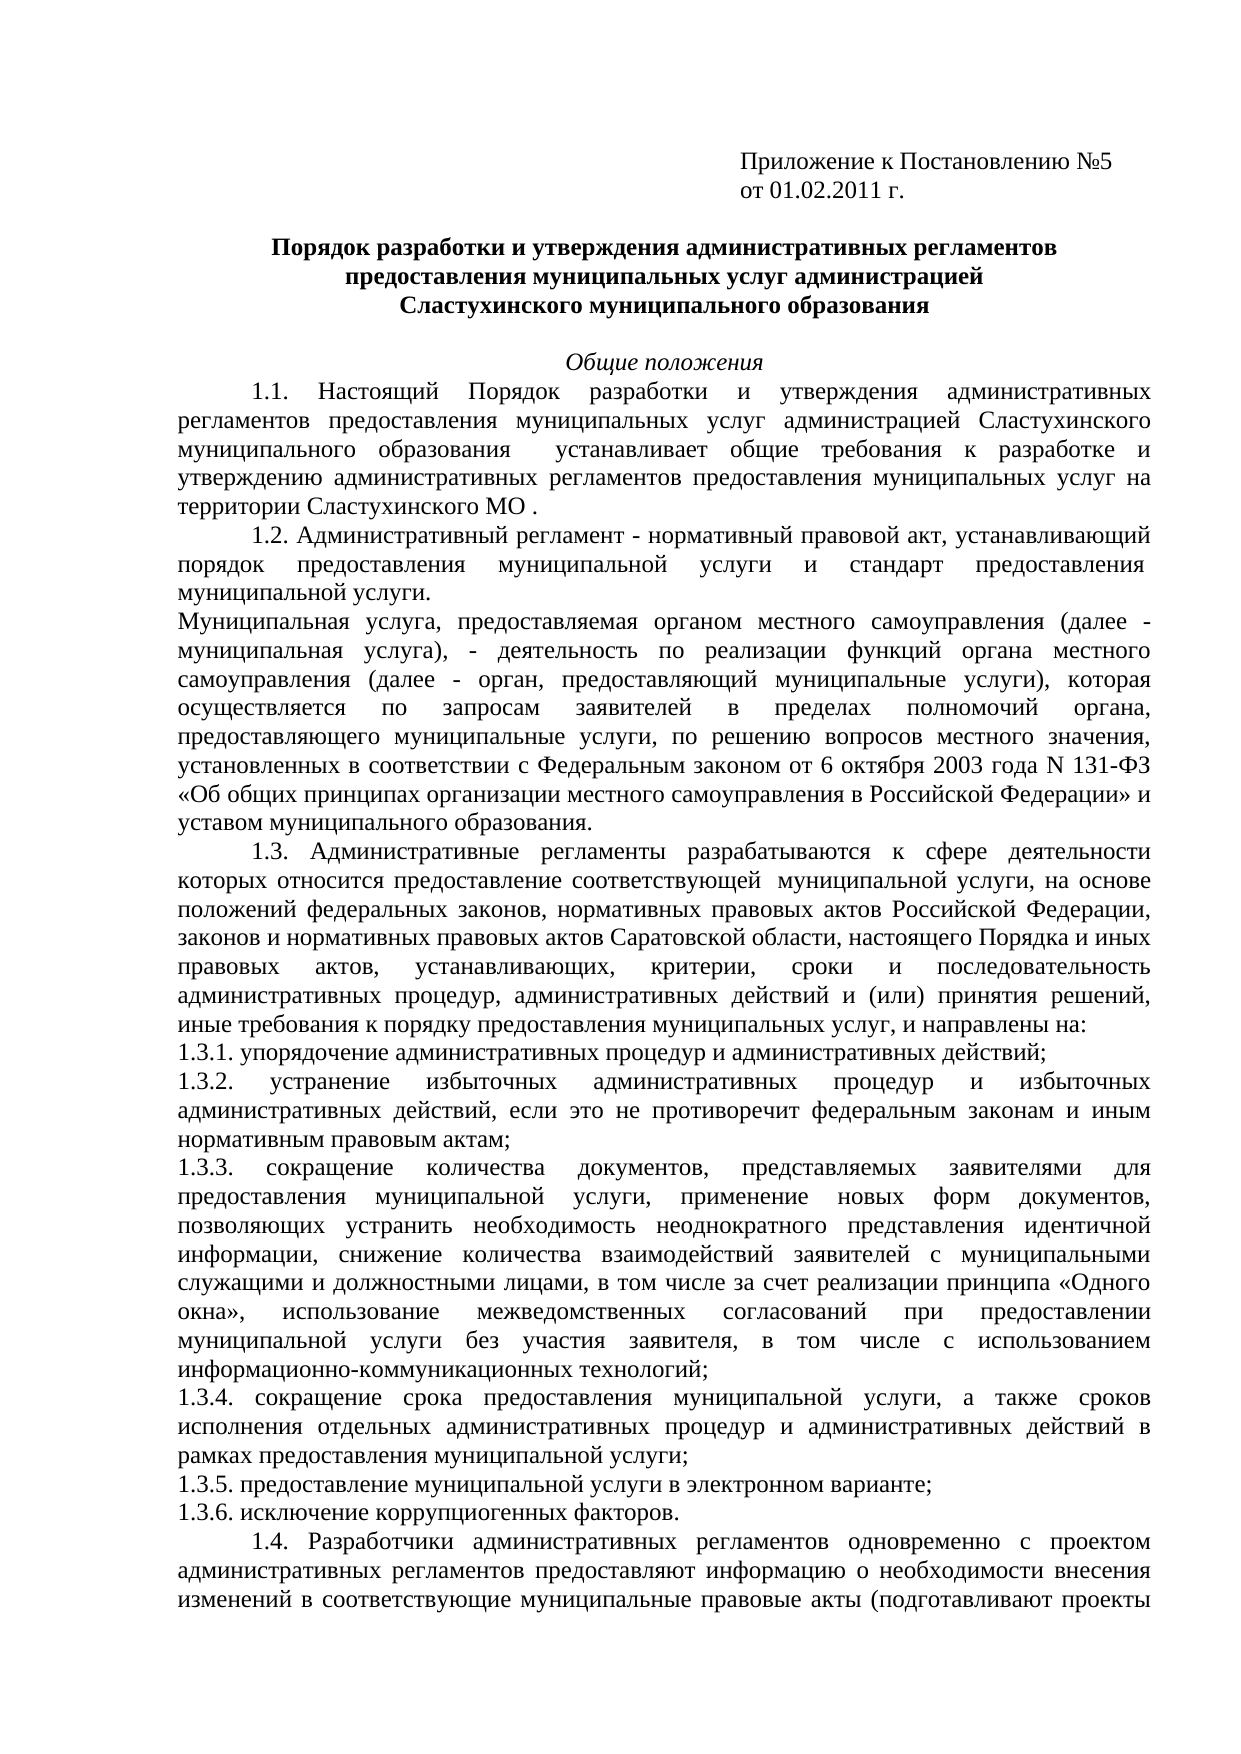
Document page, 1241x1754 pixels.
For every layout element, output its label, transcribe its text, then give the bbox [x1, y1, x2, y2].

text 1.3.4. сокращение срока предоставления муниципальной услуги, а также сроков исполнения отдельных административных процедур и административных действий в рамках предоставления муниципальной услуги; [177, 1382, 1152, 1469]
text 1.3.1. упорядочение административных процедур и административных действий; [177, 1037, 1152, 1066]
text 1.3.6. исключение коррупциогенных факторов. [177, 1497, 1152, 1526]
text Муниципальная услуга, предоставляемая органом местного самоуправления (далее - муниципальная услуга), - деятельность по реализации функций органа местного самоуправления (далее - орган, предоставляющий муниципальные услуги), которая осуществляется по запросам заявителей в пределах полномочий органа, предоставляющего муниципальные услуги, по решению вопросов местного значения, установленных в соответствии с Федеральным законом от 6 октября 2003 года N 131-ФЗ «Об общих принципах организации местного самоуправления в Российской Федерации» и уставом муниципального образования. [177, 606, 1152, 836]
text 1.3.3. сокращение количества документов, представляемых заявителями для предоставления муниципальной услуги, применение новых форм документов, позволяющих устранить необходимость неоднократного представления идентичной информации, снижение количества взаимодействий заявителей с муниципальными служащими и должностными лицами, в том числе за счет реализации принципа «Одного окна», использование межведомственных согласований при предоставлении муниципальной услуги без участия заявителя, в том числе с использованием информационно-коммуникационных технологий; [177, 1152, 1152, 1382]
text Приложение к Постановлению №5 [177, 146, 1152, 175]
text предоставления муниципальных услуг администрацией [177, 261, 1152, 290]
text Общие положения [177, 347, 1152, 376]
text 1.1. Настоящий Порядок разработки и утверждения административных регламентов предоставления муниципальных услуг администрацией Сластухинского муниципального образования устанавливает общие требования к разработке и утверждению административных регламентов предоставления муниципальных услуг на территории Сластухинского МО . [177, 376, 1152, 520]
text 1.3.5. предоставление муниципальной услуги в электронном варианте; [177, 1469, 1152, 1497]
text 1.3. Административные регламенты разрабатываются к сфере деятельности которых относится предоставление соответствующей муниципальной услуги, на основе положений федеральных законов, нормативных правовых актов Российской Федерации, законов и нормативных правовых актов Саратовской области, настоящего Порядка и иных правовых актов, устанавливающих, критерии, сроки и последовательность административных процедур, административных действий и (или) принятия решений, иные требования к порядку предоставления муниципальных услуг, и направлены на: [177, 836, 1152, 1037]
text 1.3.2. устранение избыточных административных процедур и избыточных административных действий, если это не противоречит федеральным законам и иным нормативным правовым актам; [177, 1066, 1152, 1152]
text Сластухинского муниципального образования [177, 290, 1152, 319]
text 1.2. Административный регламент - нормативный правовой акт, устанавливающий порядок предоставления муниципальной услуги и стандарт предоставления муниципальной услуги. [177, 520, 1152, 606]
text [177, 1526, 1152, 1612]
text Порядок разработки и утверждения административных регламентов [177, 232, 1152, 261]
text от 01.02.2011 г. [177, 175, 1152, 204]
